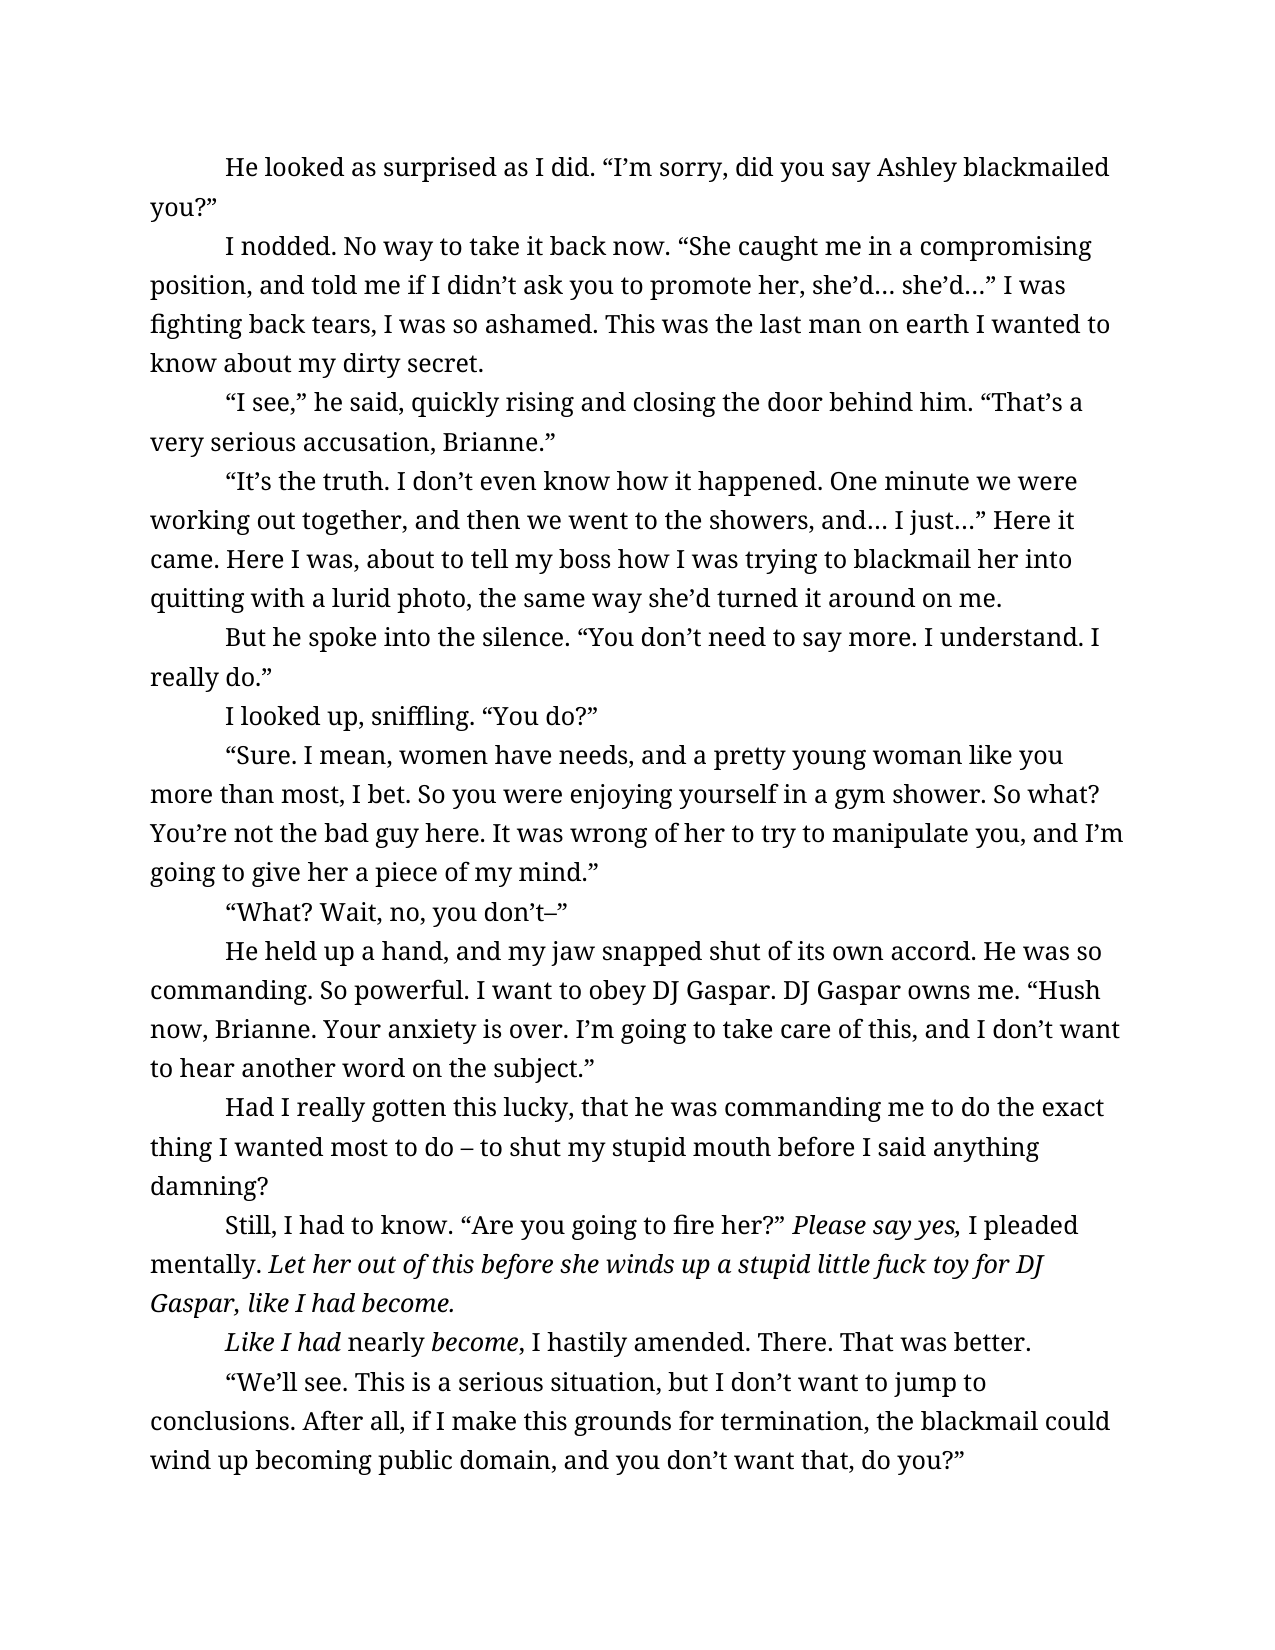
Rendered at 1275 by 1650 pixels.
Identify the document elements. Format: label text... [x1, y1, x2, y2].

text “It’s the truth. I don’t even know how it happened. One minute we were working out together, and then we went to the showers, and… I just…” Here it came. Here I was, about to tell my boss how I was trying to blackmail her into quitting with a lurid photo, the same way she’d turned it around on me. [150, 463, 1125, 615]
text Still, I had to know. “Are you going to fire her?” Please say yes, I pleaded mentally. Let her out of this before she winds up a stupid little fuck toy for DJ Gaspar, like I had become. [150, 1207, 1125, 1320]
text But he spoke into the silence. “You don’t need to say more. I understand. I really do.” [150, 620, 1125, 693]
text “What? Wait, no, you don’t–” [150, 894, 1125, 928]
text I nodded. No way to take it back now. “She caught me in a compromising position, and told me if I didn’t ask you to promote her, she’d… she’d…” I was fighting back tears, I was so ashamed. This was the last man on earth I wanted to know about my dirty secret. [150, 228, 1125, 380]
text “I see,” he said, quickly rising and closing the door behind him. “That’s a very serious accusation, Brianne.” [150, 385, 1125, 458]
text “We’ll see. This is a serious situation, but I don’t want to jump to conclusions. After all, if I make this grounds for termination, the blackmail could wind up becoming public domain, and you don’t want that, do you?” [150, 1364, 1125, 1477]
text He held up a hand, and my jaw snapped shut of its own accord. He was so commanding. So powerful. I want to obey DJ Gaspar. DJ Gaspar owns me. “Hush now, Brianne. Your anxiety is over. I’m going to take care of this, and I don’t want to hear another word on the subject.” [150, 933, 1125, 1085]
text He looked as surprised as I did. “I’m sorry, did you say Ashley blackmailed you?” [150, 150, 1125, 223]
text I looked up, sniffling. “You do?” [150, 698, 1125, 732]
text Like I had nearly become, I hastily amended. There. That was better. [150, 1325, 1125, 1359]
text Had I really gotten this lucky, that he was commanding me to do the exact thing I wanted most to do – to shut my stupid mouth before I said anything damning? [150, 1090, 1125, 1202]
text “Sure. I mean, women have needs, and a pretty young woman like you more than most, I bet. So you were enjoying yourself in a gym shower. So what? You’re not the bad guy here. It was wrong of her to try to manipulate you, and I’m going to give her a piece of my mind.” [150, 737, 1125, 889]
